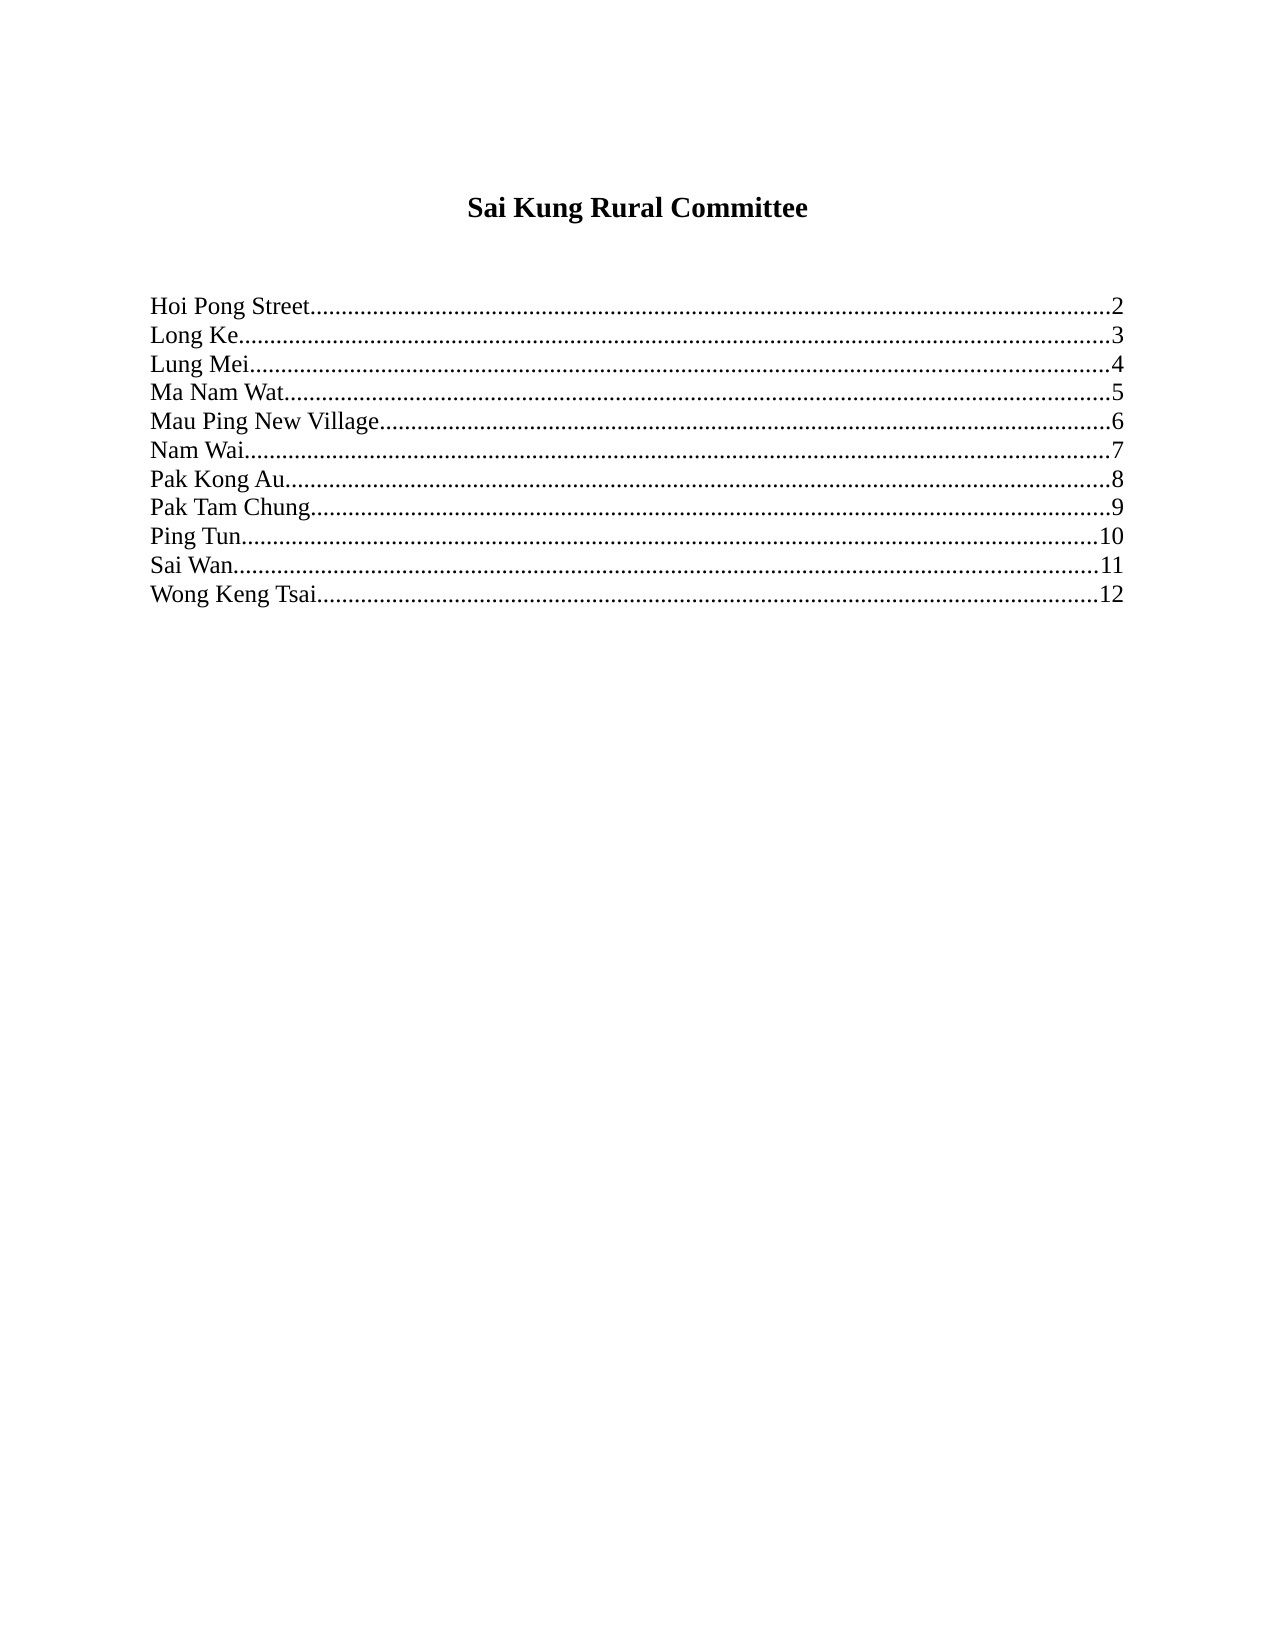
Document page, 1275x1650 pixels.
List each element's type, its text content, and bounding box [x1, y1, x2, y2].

text Ma Nam Wat 5 [150, 377, 1125, 406]
text Pak Tam Chung 9 [150, 492, 1125, 521]
text Hoi Pong Street 2 [150, 291, 1125, 320]
text Ping Tun 10 [150, 521, 1125, 550]
text Mau Ping New Village 6 [150, 406, 1125, 435]
text Nam Wai 7 [150, 435, 1125, 464]
text Sai Wan 11 [150, 550, 1125, 579]
title Sai Kung Rural Committee [150, 191, 1125, 224]
text Pak Kong Au 8 [150, 464, 1125, 492]
text Wong Keng Tsai 12 [150, 579, 1125, 607]
text Lung Mei 4 [150, 349, 1125, 377]
text Long Ke 3 [150, 320, 1125, 349]
